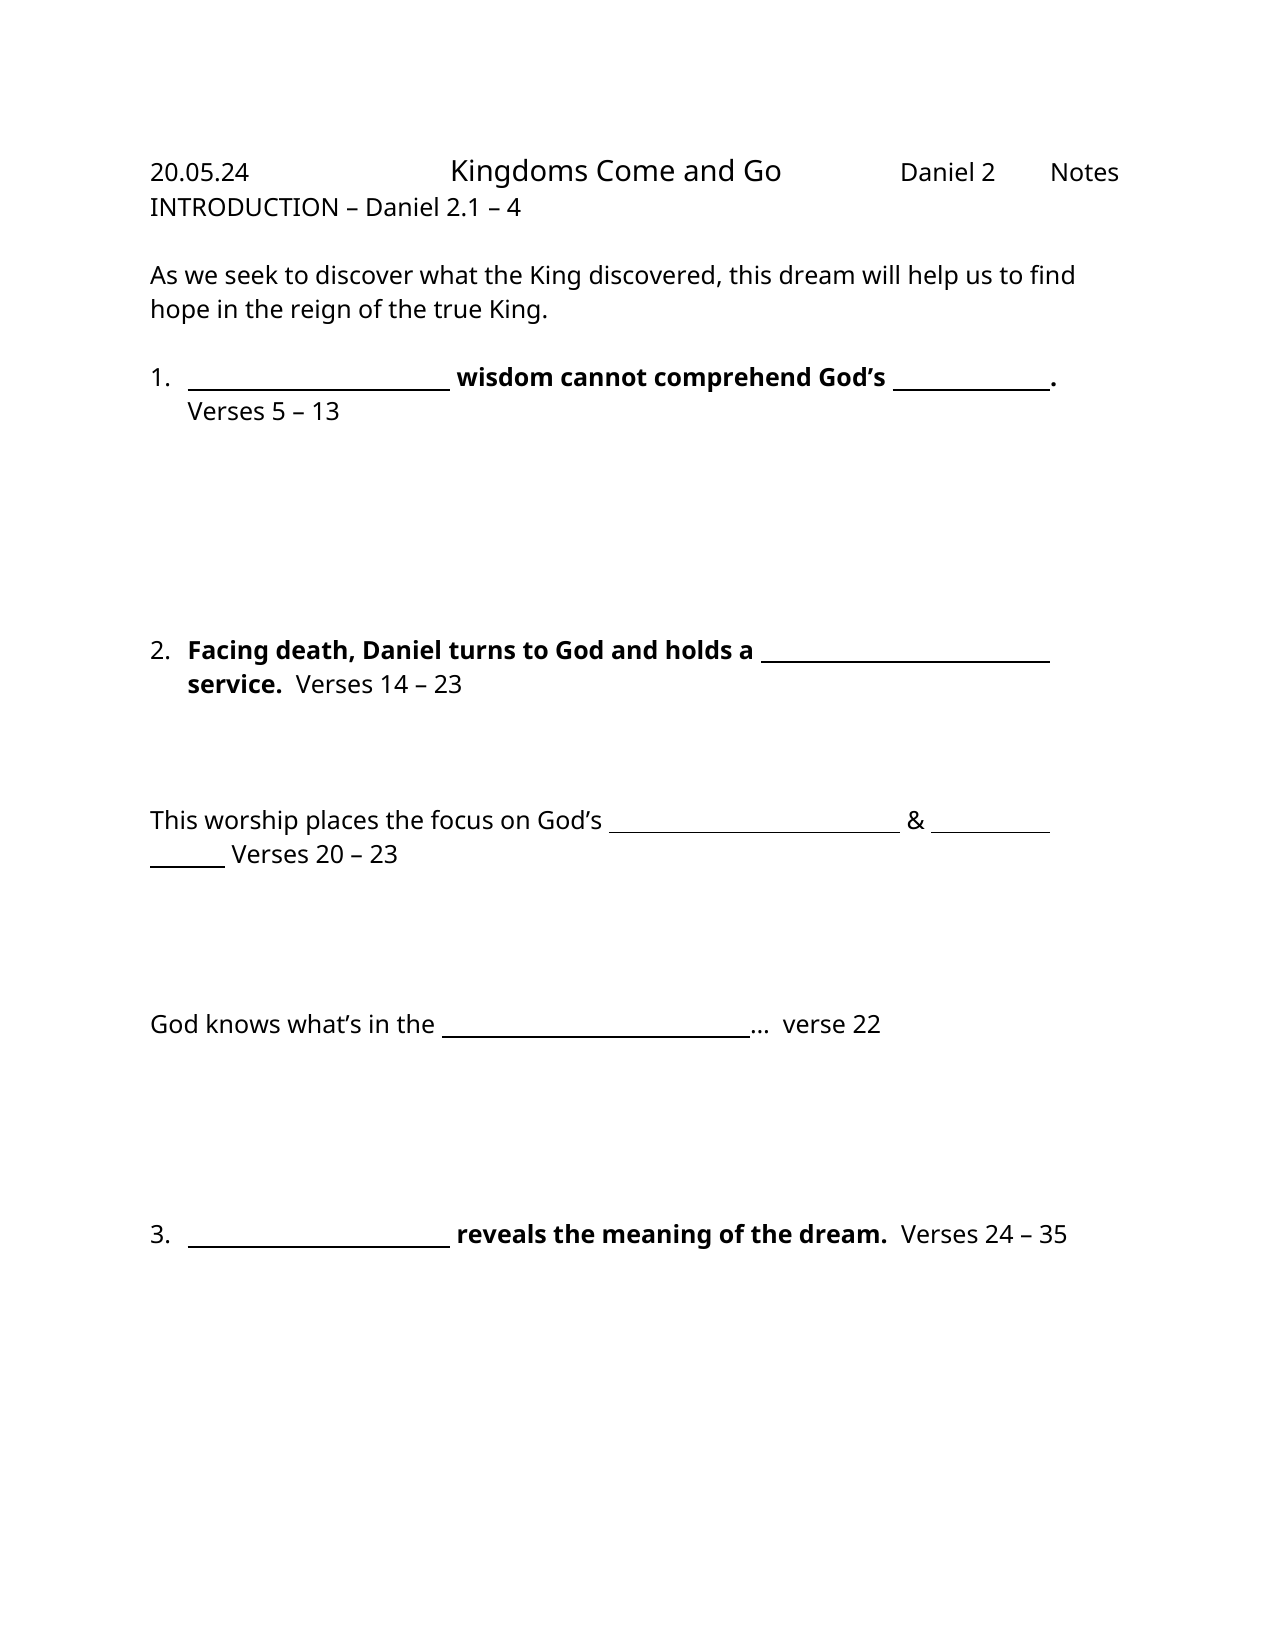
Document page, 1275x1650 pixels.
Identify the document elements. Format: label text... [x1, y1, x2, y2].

text As we seek to discover what the King discovered, this dream will help us to find hope in the reign of the true King. [150, 258, 1125, 326]
text This worship places the focus on God’s & Verses 20 – 23 [150, 803, 1125, 871]
list wisdom cannot comprehend God’s . Verses 5 – 13 [150, 360, 1125, 428]
text 20.05.24 Kingdoms Come and Go Daniel 2 Notes [150, 150, 1125, 190]
text God knows what’s in the … verse 22 [150, 1007, 1125, 1041]
list reveals the meaning of the dream. Verses 24 – 35 [150, 1217, 1125, 1251]
list Facing death, Daniel turns to God and holds a service. Verses 14 – 23 [150, 632, 1125, 701]
text INTRODUCTION – Daniel 2.1 – 4 [150, 190, 1125, 224]
